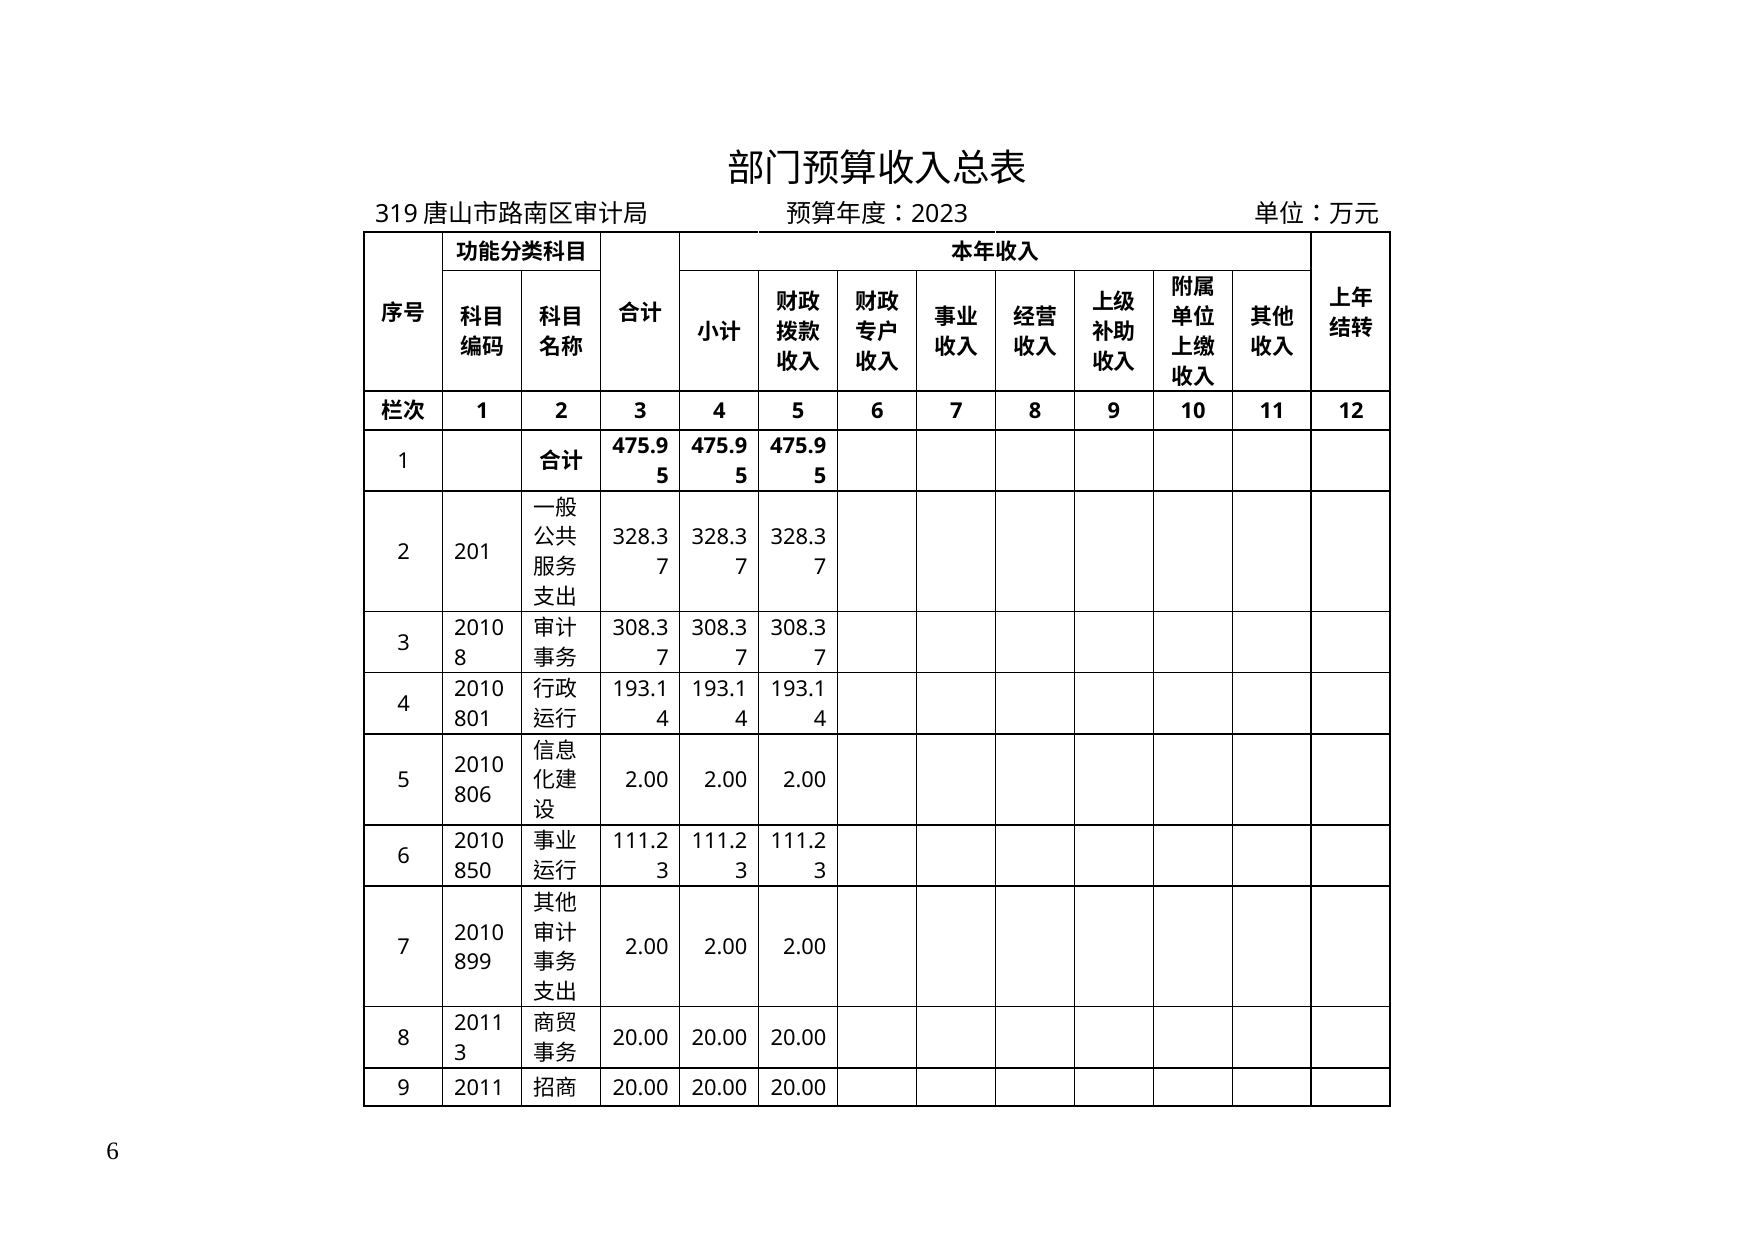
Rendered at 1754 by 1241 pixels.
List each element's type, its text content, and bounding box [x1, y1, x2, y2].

table_cell [1312, 612, 1389, 672]
table_cell [996, 431, 1074, 490]
table_cell 事业收入 [917, 271, 995, 390]
table_cell 111.23 [601, 826, 679, 885]
table_cell 20.00 [680, 1007, 758, 1067]
table_cell 6 [838, 392, 916, 429]
table_cell 12 [1312, 392, 1389, 429]
table_cell 308.37 [601, 612, 679, 672]
table_cell 3 [365, 612, 442, 672]
table_cell [917, 1069, 995, 1105]
table_cell [1075, 673, 1153, 733]
table_cell 商贸事务 [522, 1007, 600, 1067]
table_cell [996, 735, 1074, 824]
table_cell [996, 673, 1074, 733]
table_cell 8 [996, 392, 1074, 429]
table_cell 2011308 [443, 1069, 521, 1105]
table_cell 上级补助收入 [1075, 271, 1153, 390]
table_cell 2.00 [601, 735, 679, 824]
table_cell 事业运行 [522, 826, 600, 885]
table_cell [1075, 492, 1153, 611]
table_cell [1312, 431, 1389, 490]
table_cell [1233, 1007, 1310, 1067]
table_cell 2 [522, 392, 600, 429]
table_cell 7 [917, 392, 995, 429]
table_cell [1154, 887, 1232, 1006]
table_cell [1312, 1069, 1389, 1105]
table_cell [838, 735, 916, 824]
table_header 单位：万元 [996, 195, 1389, 231]
table_cell 9 [1075, 392, 1153, 429]
table_cell [1075, 826, 1153, 885]
table_cell [838, 612, 916, 672]
table_cell 1 [365, 431, 442, 490]
table_cell [996, 1069, 1074, 1105]
table_cell 20113 [443, 1007, 521, 1067]
table_cell 475.95 [680, 431, 758, 490]
text 部门预算收入总表 [106, 142, 1648, 193]
table_cell [1154, 492, 1232, 611]
table_cell 其他收入 [1233, 271, 1310, 390]
table_cell [917, 887, 995, 1006]
table_cell 上年结转 [1312, 233, 1389, 390]
table_cell [1154, 431, 1232, 490]
table_cell 财政拨款 收入 [759, 271, 837, 390]
table_cell 2.00 [759, 887, 837, 1006]
table_cell 328.37 [680, 492, 758, 611]
table_cell 111.23 [759, 826, 837, 885]
table_cell [1312, 887, 1389, 1006]
table_cell 2 [365, 492, 442, 611]
table_cell 3 [601, 392, 679, 429]
table_cell 一般公共服务支出 [522, 492, 600, 611]
table_cell 20.00 [601, 1007, 679, 1067]
table_cell 其他审计事务支出 [522, 887, 600, 1006]
table_cell 序号 [365, 233, 442, 390]
table_cell 科目名称 [522, 271, 600, 390]
table_cell [1075, 1069, 1153, 1105]
table_cell 20.00 [601, 1069, 679, 1105]
table_cell [996, 1007, 1074, 1067]
table_cell 经营收入 [996, 271, 1074, 390]
table_cell [917, 735, 995, 824]
table_cell 本年收入 [680, 233, 1310, 270]
table_cell 合计 [601, 233, 679, 390]
table_cell 功能分类科目 [443, 233, 600, 270]
table_cell [1312, 1007, 1389, 1067]
table_cell [1075, 735, 1153, 824]
table_cell 4 [680, 392, 758, 429]
table_cell 20.00 [759, 1007, 837, 1067]
table_cell 招商引资 [522, 1069, 600, 1105]
table_cell 2010806 [443, 735, 521, 824]
table_cell [917, 612, 995, 672]
table_cell 4 [365, 673, 442, 733]
table_cell 20.00 [759, 1069, 837, 1105]
table_cell [838, 431, 916, 490]
table_cell 行政运行 [522, 673, 600, 733]
table_cell [838, 673, 916, 733]
table_cell 6 [365, 826, 442, 885]
table_cell 2010801 [443, 673, 521, 733]
table_cell 308.37 [759, 612, 837, 672]
table_cell [1154, 612, 1232, 672]
table_cell 10 [1154, 392, 1232, 429]
table_cell [917, 1007, 995, 1067]
table_cell 475.95 [601, 431, 679, 490]
table_cell [996, 887, 1074, 1006]
table_cell [1312, 673, 1389, 733]
table_cell 2.00 [680, 735, 758, 824]
table_cell [1233, 826, 1310, 885]
table_cell 审计事务 [522, 612, 600, 672]
table_cell [1233, 612, 1310, 672]
table_cell [838, 1007, 916, 1067]
table_cell 2.00 [601, 887, 679, 1006]
table_cell 328.37 [601, 492, 679, 611]
table_cell 20.00 [680, 1069, 758, 1105]
table_cell [1075, 431, 1153, 490]
table_cell [996, 612, 1074, 672]
table_cell [838, 826, 916, 885]
table_cell 193.14 [601, 673, 679, 733]
table_cell [1312, 492, 1389, 611]
table_cell [1075, 1007, 1153, 1067]
table_cell 栏次 [365, 392, 442, 429]
table_cell 信息化建设 [522, 735, 600, 824]
table_cell 193.14 [759, 673, 837, 733]
table_cell [996, 826, 1074, 885]
table_cell 8 [365, 1007, 442, 1067]
table_cell 475.95 [759, 431, 837, 490]
table_cell 2010899 [443, 887, 521, 1006]
table_cell 201 [443, 492, 521, 611]
table_cell 2.00 [680, 887, 758, 1006]
table_cell [1233, 1069, 1310, 1105]
table_cell [838, 887, 916, 1006]
table_cell 308.37 [680, 612, 758, 672]
table_cell [1075, 612, 1153, 672]
table_cell [1154, 673, 1232, 733]
table_cell 2.00 [759, 735, 837, 824]
table_cell 1 [443, 392, 521, 429]
table_cell [917, 673, 995, 733]
table_cell 5 [365, 735, 442, 824]
table_cell 20108 [443, 612, 521, 672]
table_cell [1154, 826, 1232, 885]
table_header 预算年度：2023 [759, 195, 995, 231]
table_cell [917, 826, 995, 885]
table_cell 合计 [522, 431, 600, 490]
table_cell [1233, 735, 1310, 824]
table_cell 111.23 [680, 826, 758, 885]
table_header 319唐山市路南区审计局 [365, 195, 758, 231]
table_cell [838, 1069, 916, 1105]
table_cell [838, 492, 916, 611]
table_cell [1154, 1007, 1232, 1067]
table_cell [1154, 735, 1232, 824]
table_cell [1312, 735, 1389, 824]
table_cell 科目 编码 [443, 271, 521, 390]
table_cell 5 [759, 392, 837, 429]
table_cell 328.37 [759, 492, 837, 611]
table_cell 附属单位上缴收入 [1154, 271, 1232, 390]
table_cell [443, 431, 521, 490]
table_cell 小计 [680, 271, 758, 390]
table_cell [1233, 431, 1310, 490]
table_cell 财政专户 收入 [838, 271, 916, 390]
table_cell [1154, 1069, 1232, 1105]
table_cell [1233, 673, 1310, 733]
table_cell 193.14 [680, 673, 758, 733]
table_cell 9 [365, 1069, 442, 1105]
table_cell [1233, 492, 1310, 611]
table_cell [917, 492, 995, 611]
table_cell [1312, 826, 1389, 885]
table_cell [996, 492, 1074, 611]
table_cell [917, 431, 995, 490]
table_cell 11 [1233, 392, 1310, 429]
table_cell [1233, 887, 1310, 1006]
table_cell 2010850 [443, 826, 521, 885]
table_cell 7 [365, 887, 442, 1006]
table_cell [1075, 887, 1153, 1006]
